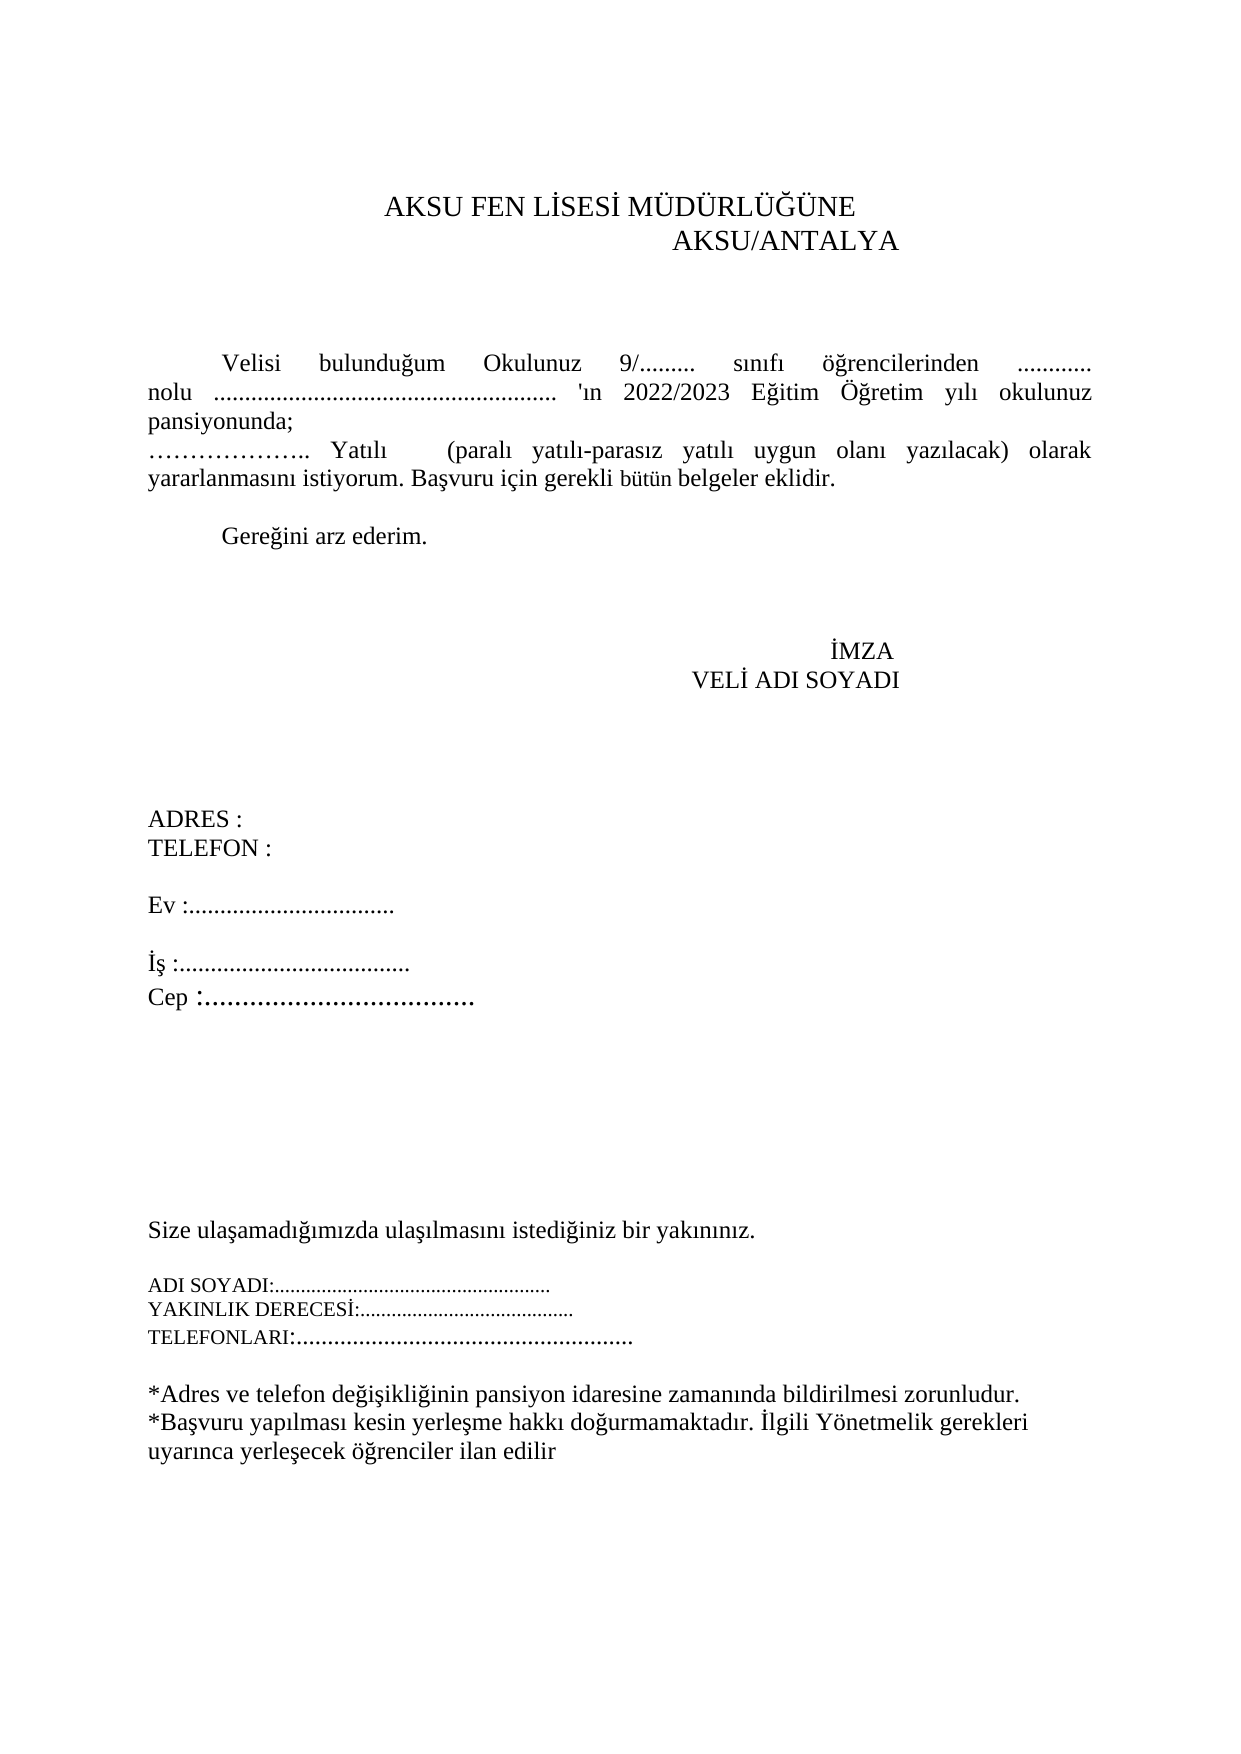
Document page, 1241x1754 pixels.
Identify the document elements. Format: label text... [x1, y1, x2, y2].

text *Başvuru yapılması kesin yerleşme hakkı doğurmamaktadır. İlgili Yönetmelik gerekleri uyarınca yerleşecek öğrenciler ilan edilir [148, 1407, 1093, 1465]
text TELEFON : [148, 833, 1093, 862]
text *Adres ve telefon değişikliğinin pansiyon idaresine zamanında bildirilmesi zorunludur. [148, 1379, 1093, 1407]
text ADRES : [148, 804, 1093, 833]
text ADI SOYADI:..................................................... [148, 1273, 1093, 1297]
text AKSU/ANTALYA [148, 223, 1093, 256]
text İş :..................................... [148, 948, 1093, 977]
text İMZA [148, 636, 1093, 665]
text Velisi bulunduğum Okulunuz 9/......... sınıfı öğrencilerinden ............ nolu ....................................................... 'ın 2022/2023 Eğitim Öğretim yılı okulunuz pansiyonunda; [148, 348, 1093, 435]
text Ev :................................. [148, 890, 1093, 919]
text ……………….. Yatılı (paralı yatılı-parasız yatılı uygun olanı yazılacak) olarak yararlanmasını istiyorum. Başvuru için gerekli bütün belgeler eklidir. [148, 435, 1093, 492]
text YAKINLIK DERECESİ:......................................... [148, 1297, 1093, 1321]
text TELEFONLARI:...................................................... [148, 1321, 1093, 1350]
text VELİ ADI SOYADI [148, 665, 1093, 693]
text AKSU FEN LİSESİ MÜDÜRLÜĞÜNE [148, 189, 1093, 223]
text Gereğini arz ederim. [148, 521, 1093, 550]
text Cep :.................................... [148, 977, 1093, 1011]
text Size ulaşamadığımızda ulaşılmasını istediğiniz bir yakınınız. [148, 1216, 1093, 1244]
